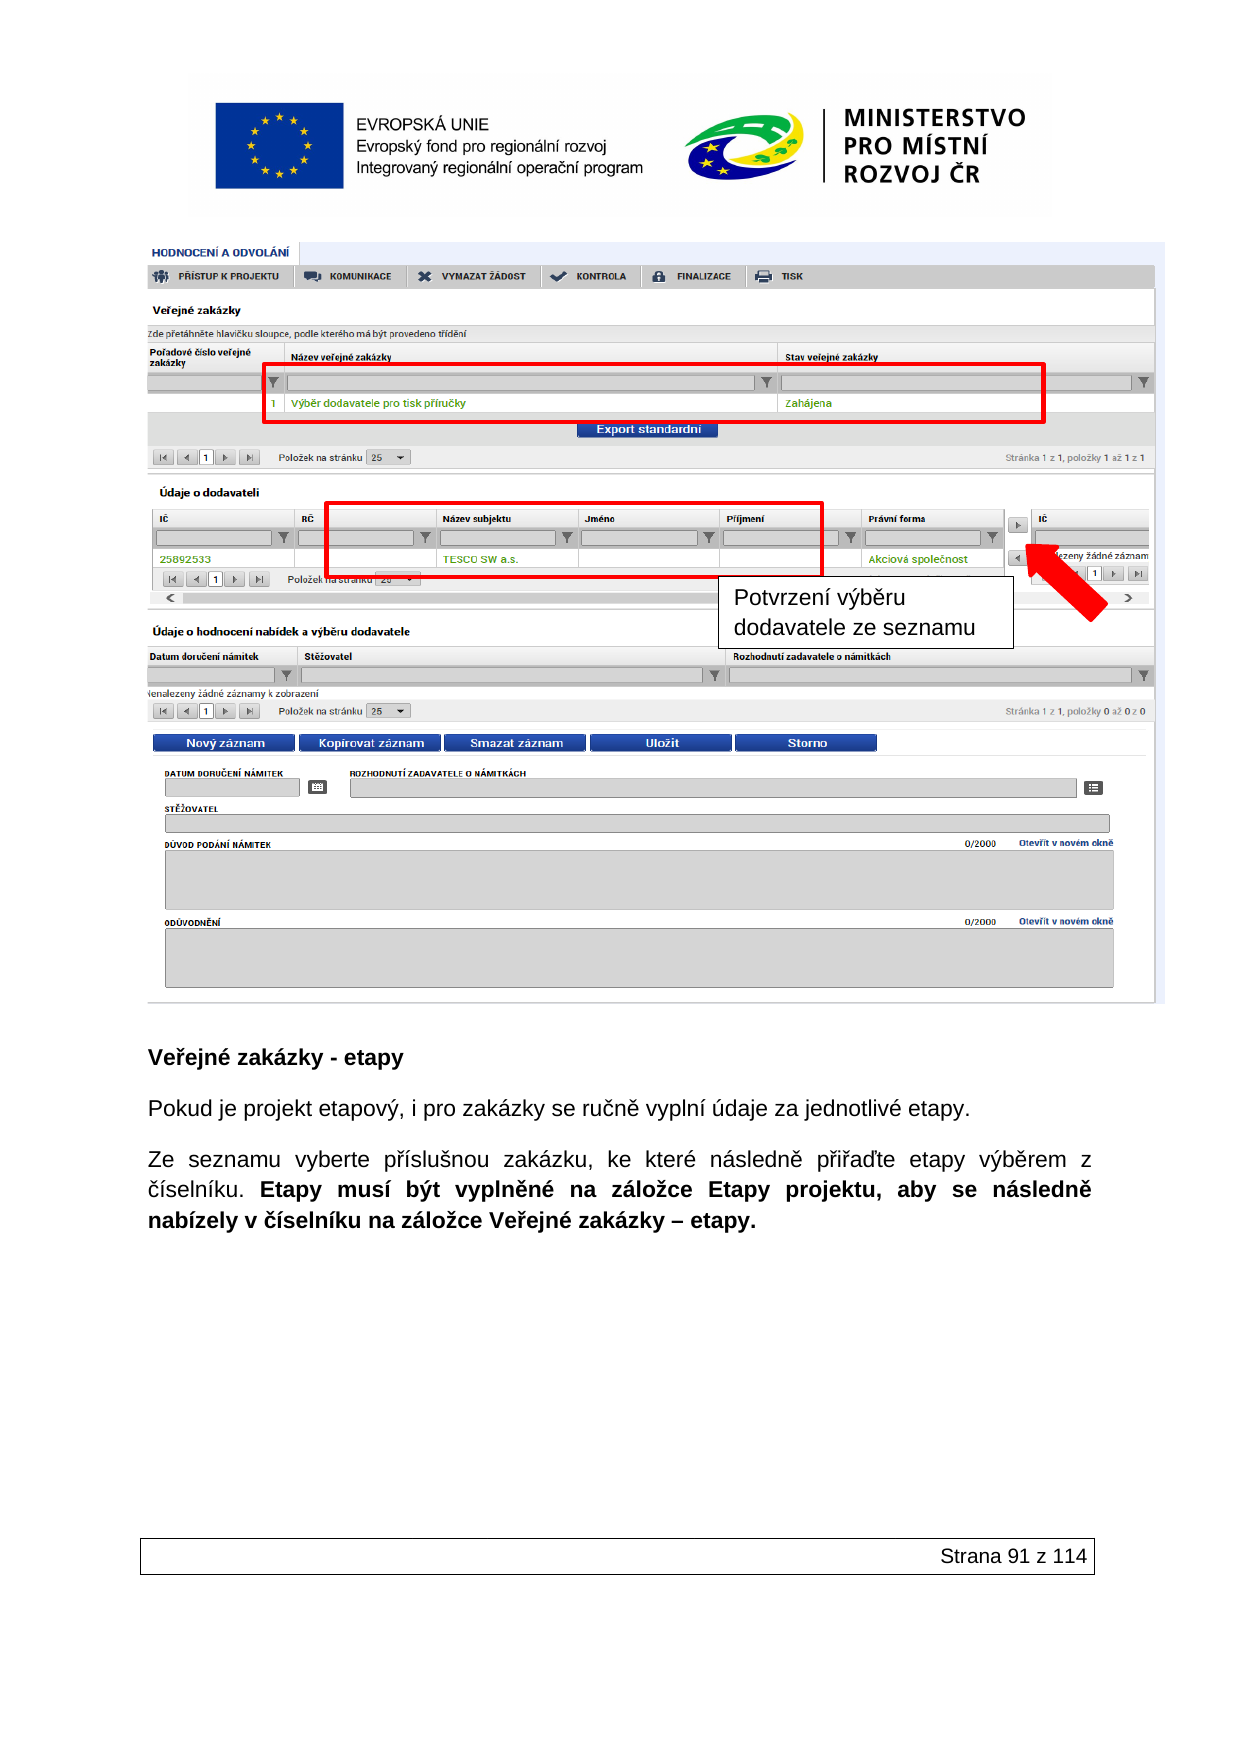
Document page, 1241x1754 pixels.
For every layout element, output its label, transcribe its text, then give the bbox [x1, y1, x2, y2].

text Pokud je projekt etapový, i pro zakázky se ručně vyplní údaje za jednotlivé etapy. [148, 1095, 1093, 1122]
text Veřejné zakázky - etapy [148, 1044, 1093, 1071]
picture [147, 242, 1165, 1004]
picture [187, 73, 1053, 217]
text Ze seznamu vyberte příslušnou zakázku, ke které následně přiřaďte etapy výběrem z číselníku. Etapy musí být vyplněné na záložce Etapy projektu, aby se následně nabízely v číselníku na záložce Veřejné zakázky – etapy. [148, 1146, 1093, 1233]
